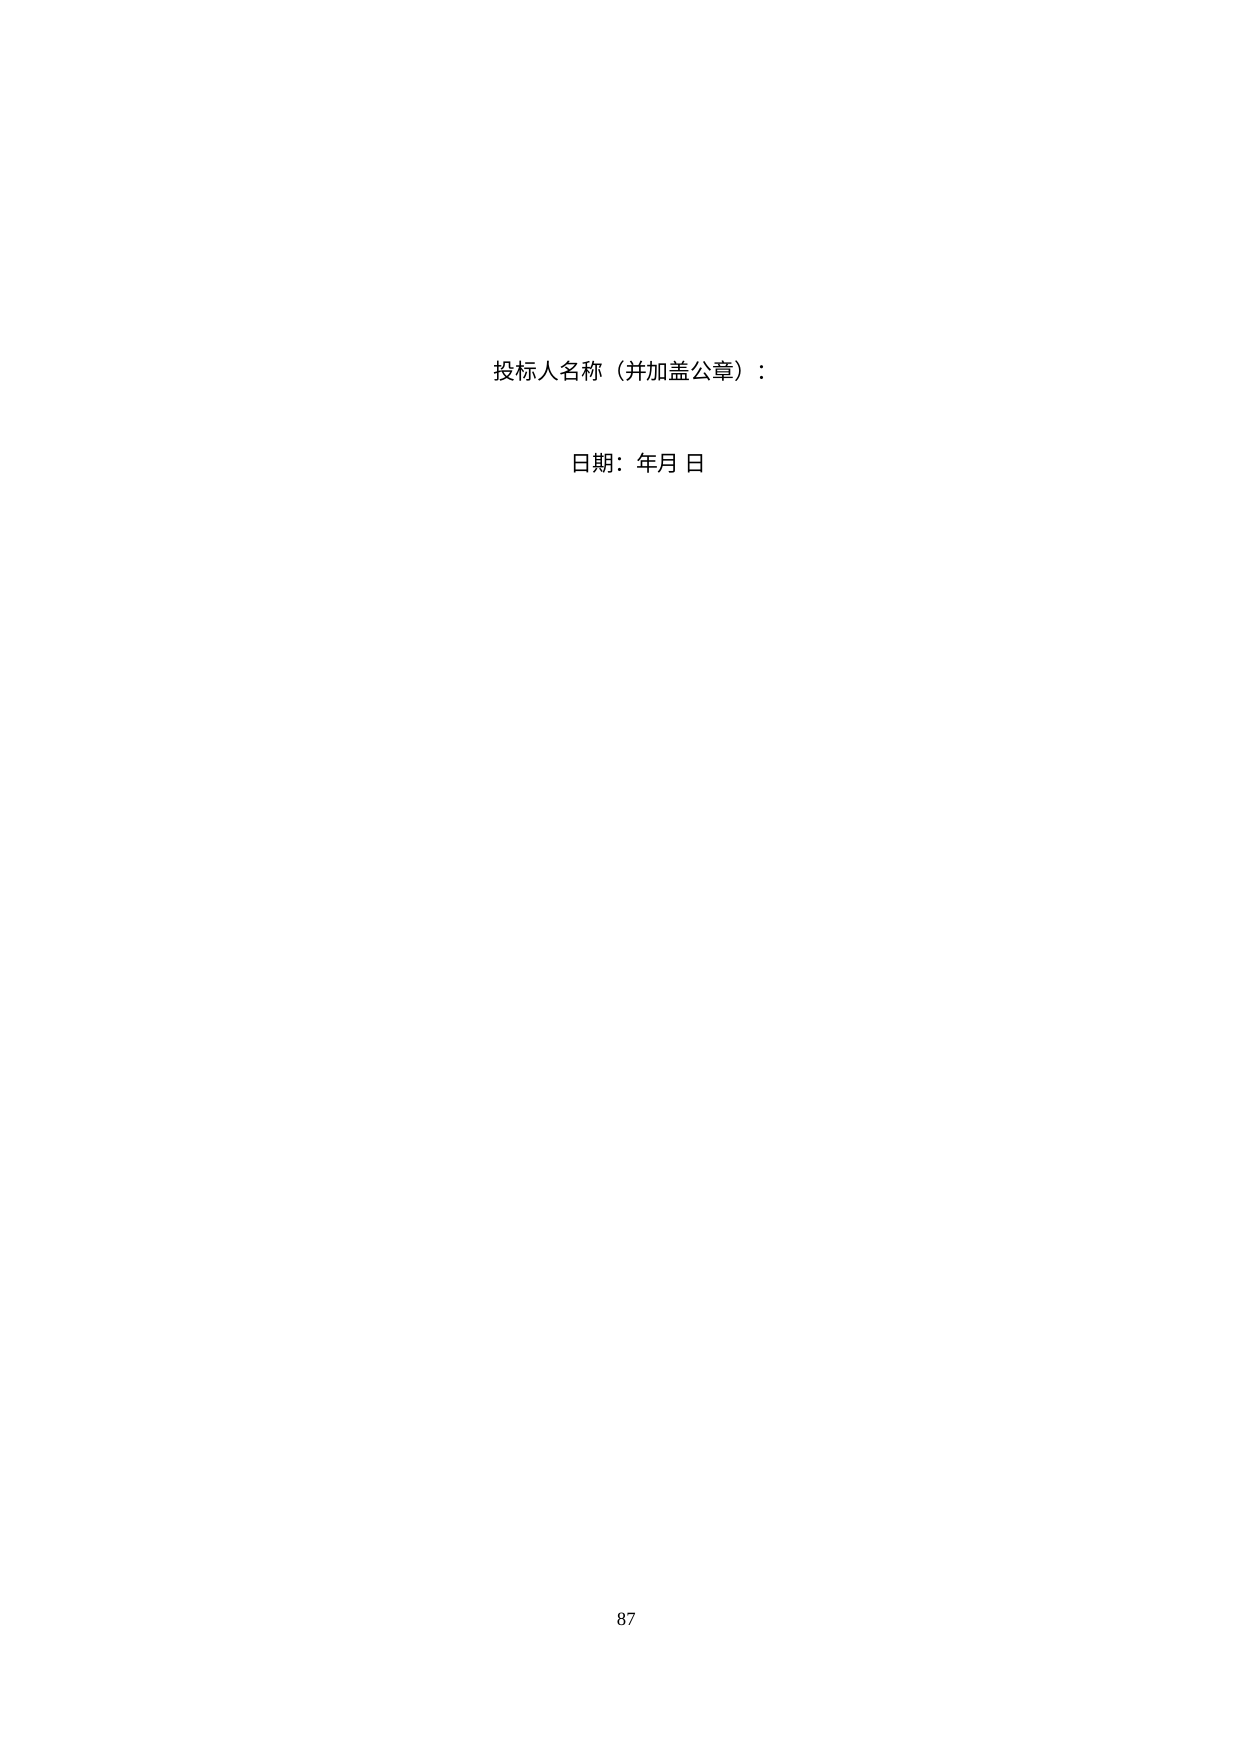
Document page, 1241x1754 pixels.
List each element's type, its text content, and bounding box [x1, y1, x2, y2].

text 日期：年月 日 [165, 446, 1087, 477]
text 投标人名称（并加盖公章）： [165, 354, 1087, 385]
